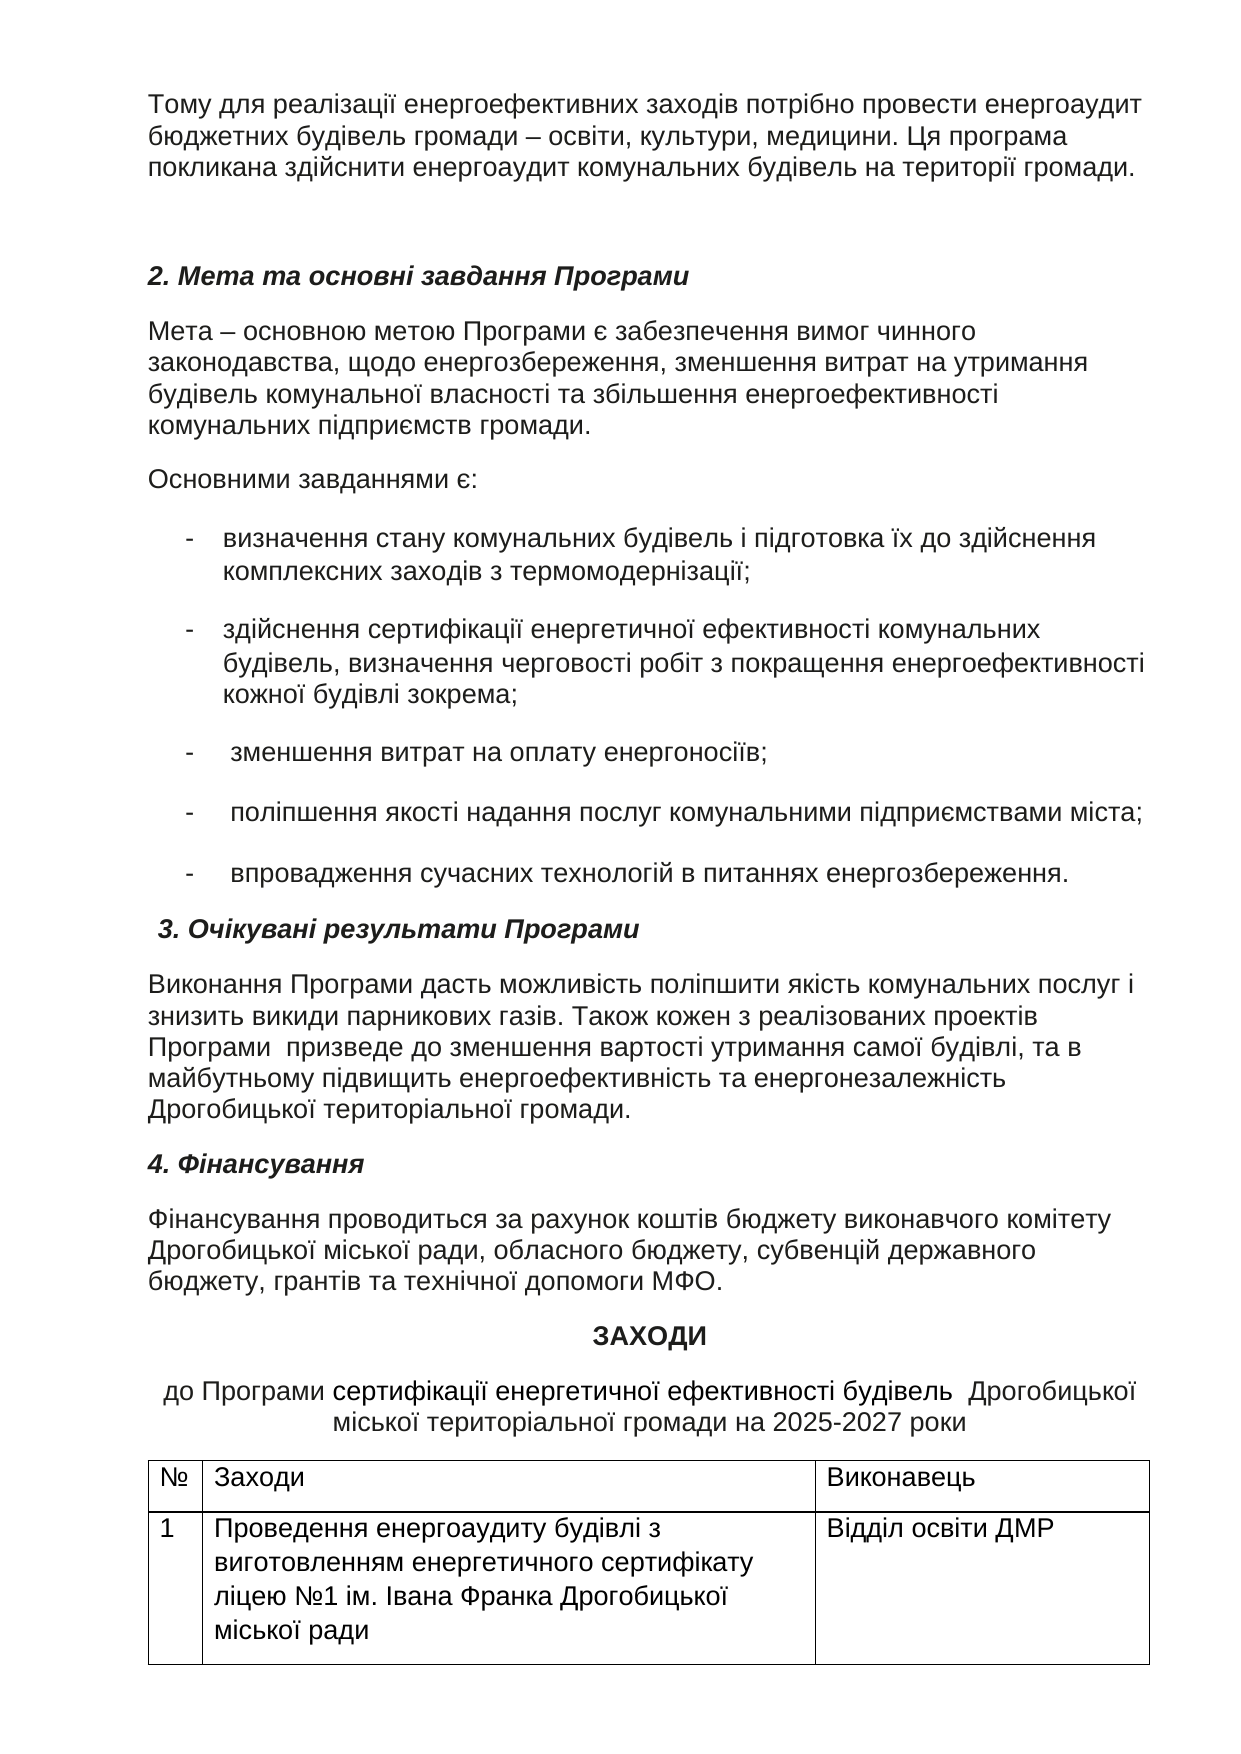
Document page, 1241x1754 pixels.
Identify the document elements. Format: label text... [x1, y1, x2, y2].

text Виконання Програми дасть можливість поліпшити якість комунальних послуг і знизить викиди парникових газів. Також кожен з реалізованих проектів Програми призведе до зменшення вартості утримання самої будівлі, та в майбутньому підвищить енергоефективність та енергонезалежність Дрогобицької територіальної громади. [148, 968, 1152, 1124]
text ЗАХОДИ [148, 1320, 1152, 1351]
text Мета – основною метою Програми є забезпечення вимог чинного законодавства, щодо енергозбереження, зменшення витрат на утримання будівель комунальної власності та збільшення енергоефективності комунальних підприємств громади. [148, 315, 1152, 440]
text 4. Фінансування [148, 1148, 1152, 1179]
list поліпшення якості надання послуг комунальними підприємствами міста; [185, 793, 1152, 830]
text до Програми сертифікації енергетичної ефективності будівель Дрогобицької міської територіальної громади на 2025-2027 роки [148, 1374, 1152, 1437]
list впровадження сучасних технологій в питаннях енергозбереження. [185, 853, 1152, 890]
text 2. Мета та основні завдання Програми [148, 260, 1152, 292]
text Фінансування проводиться за рахунок коштів бюджету виконавчого комітету Дрогобицької міської ради, обласного бюджету, субвенцій державного бюджету, грантів та технічної допомоги МФО. [148, 1203, 1152, 1296]
table_header Заходи [203, 1461, 815, 1511]
text 3. Очікувані результати Програми [148, 913, 1152, 945]
table_header Виконавець [816, 1461, 1149, 1511]
list зменшення витрат на оплату енергоносіїв; [185, 733, 1152, 769]
list здійснення сертифікації енергетичної ефективності комунальних будівель, визначення черговості робіт з покращення енергоефективності кожної будівлі зокрема; [185, 610, 1152, 709]
table_cell Проведення енергоаудиту будівлі з виготовленням енергетичного сертифікату ліцею №1 ім. Івана Франка Дрогобицької міської ради [203, 1513, 815, 1664]
list визначення стану комунальних будівель і підготовка їх до здійснення комплексних заходів з термомодернізації; [185, 518, 1152, 586]
text Основними завданнями є: [148, 463, 1152, 495]
table_cell 1 [149, 1513, 202, 1664]
table_header № [149, 1461, 202, 1511]
table_cell Відділ освіти ДМР [816, 1513, 1149, 1664]
text Тому для реалізації енергоефективних заходів потрібно провести енергоаудит бюджетних будівель громади – освіти, культури, медицини. Ця програма покликана здійснити енергоаудит комунальних будівель на території громади. [148, 88, 1152, 182]
